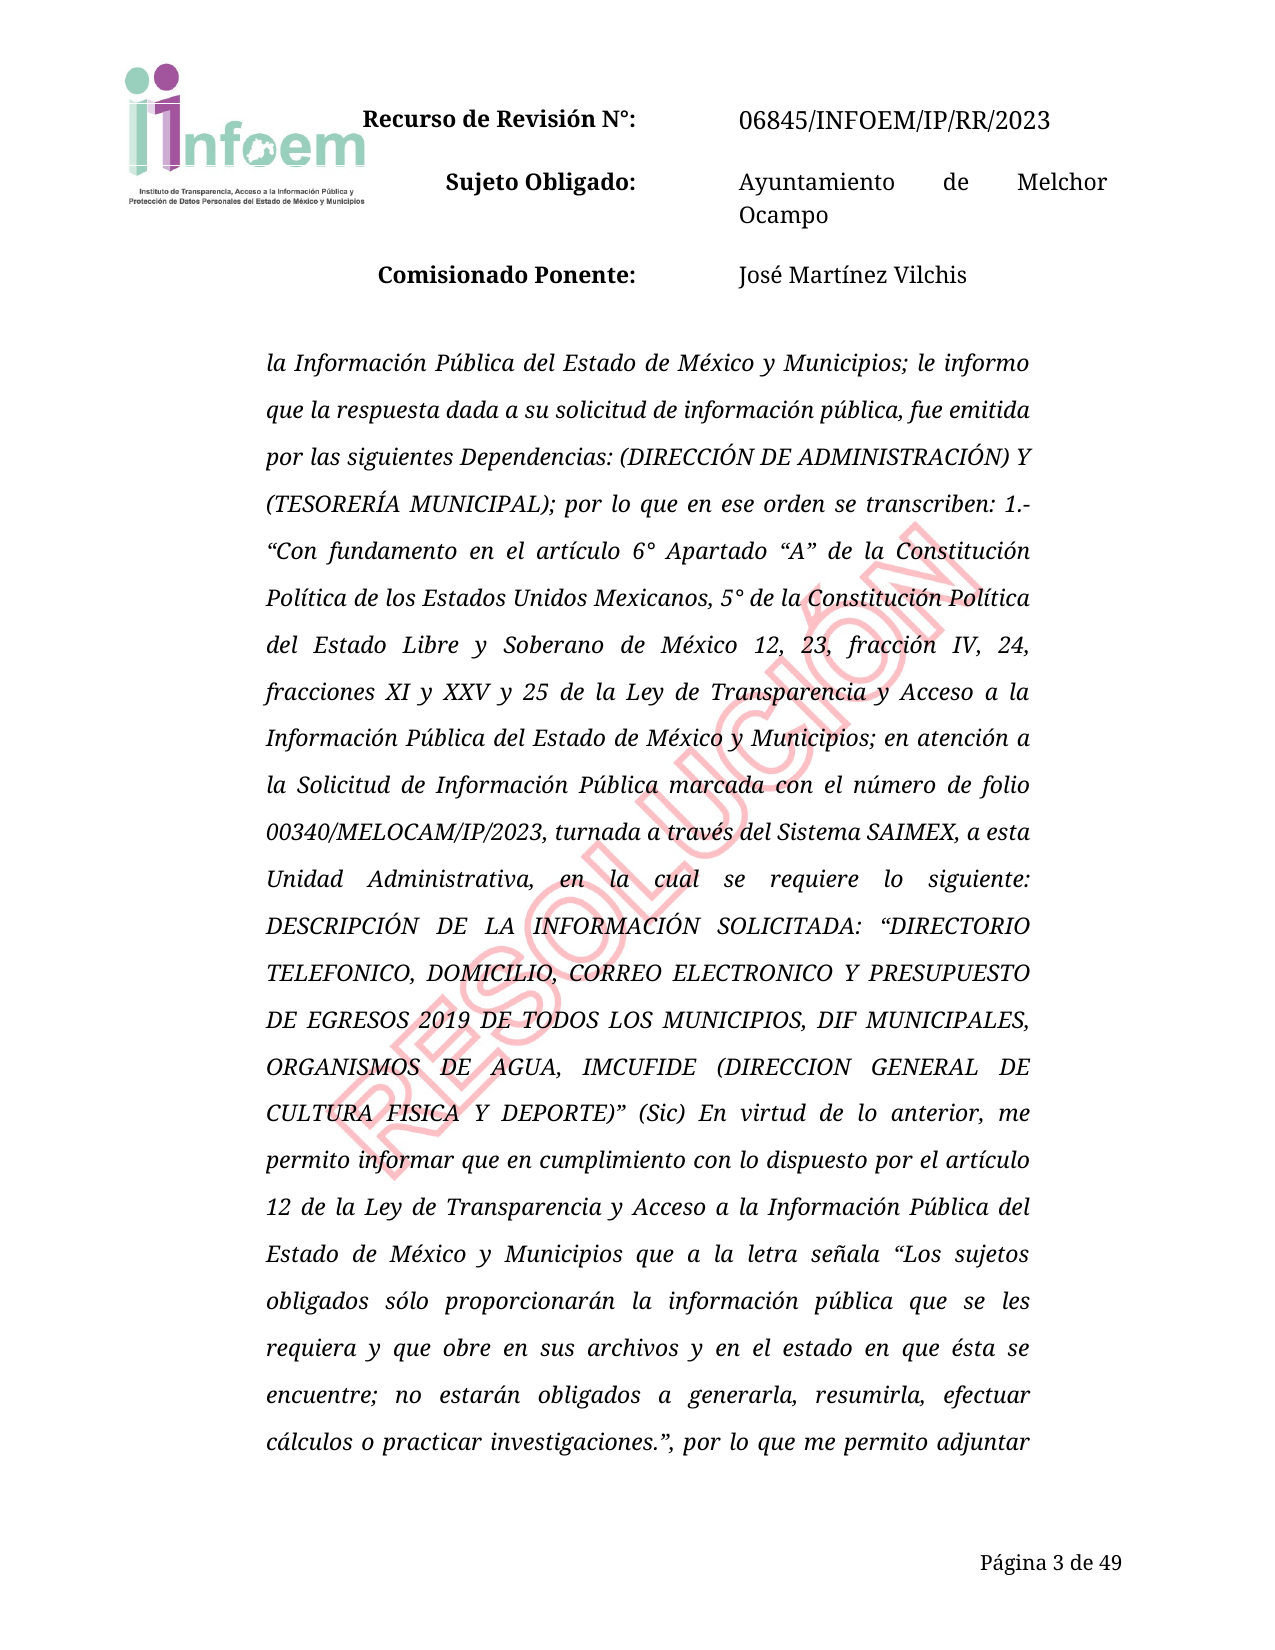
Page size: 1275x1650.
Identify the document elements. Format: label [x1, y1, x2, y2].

picture [6, 3, 1271, 1650]
text [266, 347, 1033, 1457]
